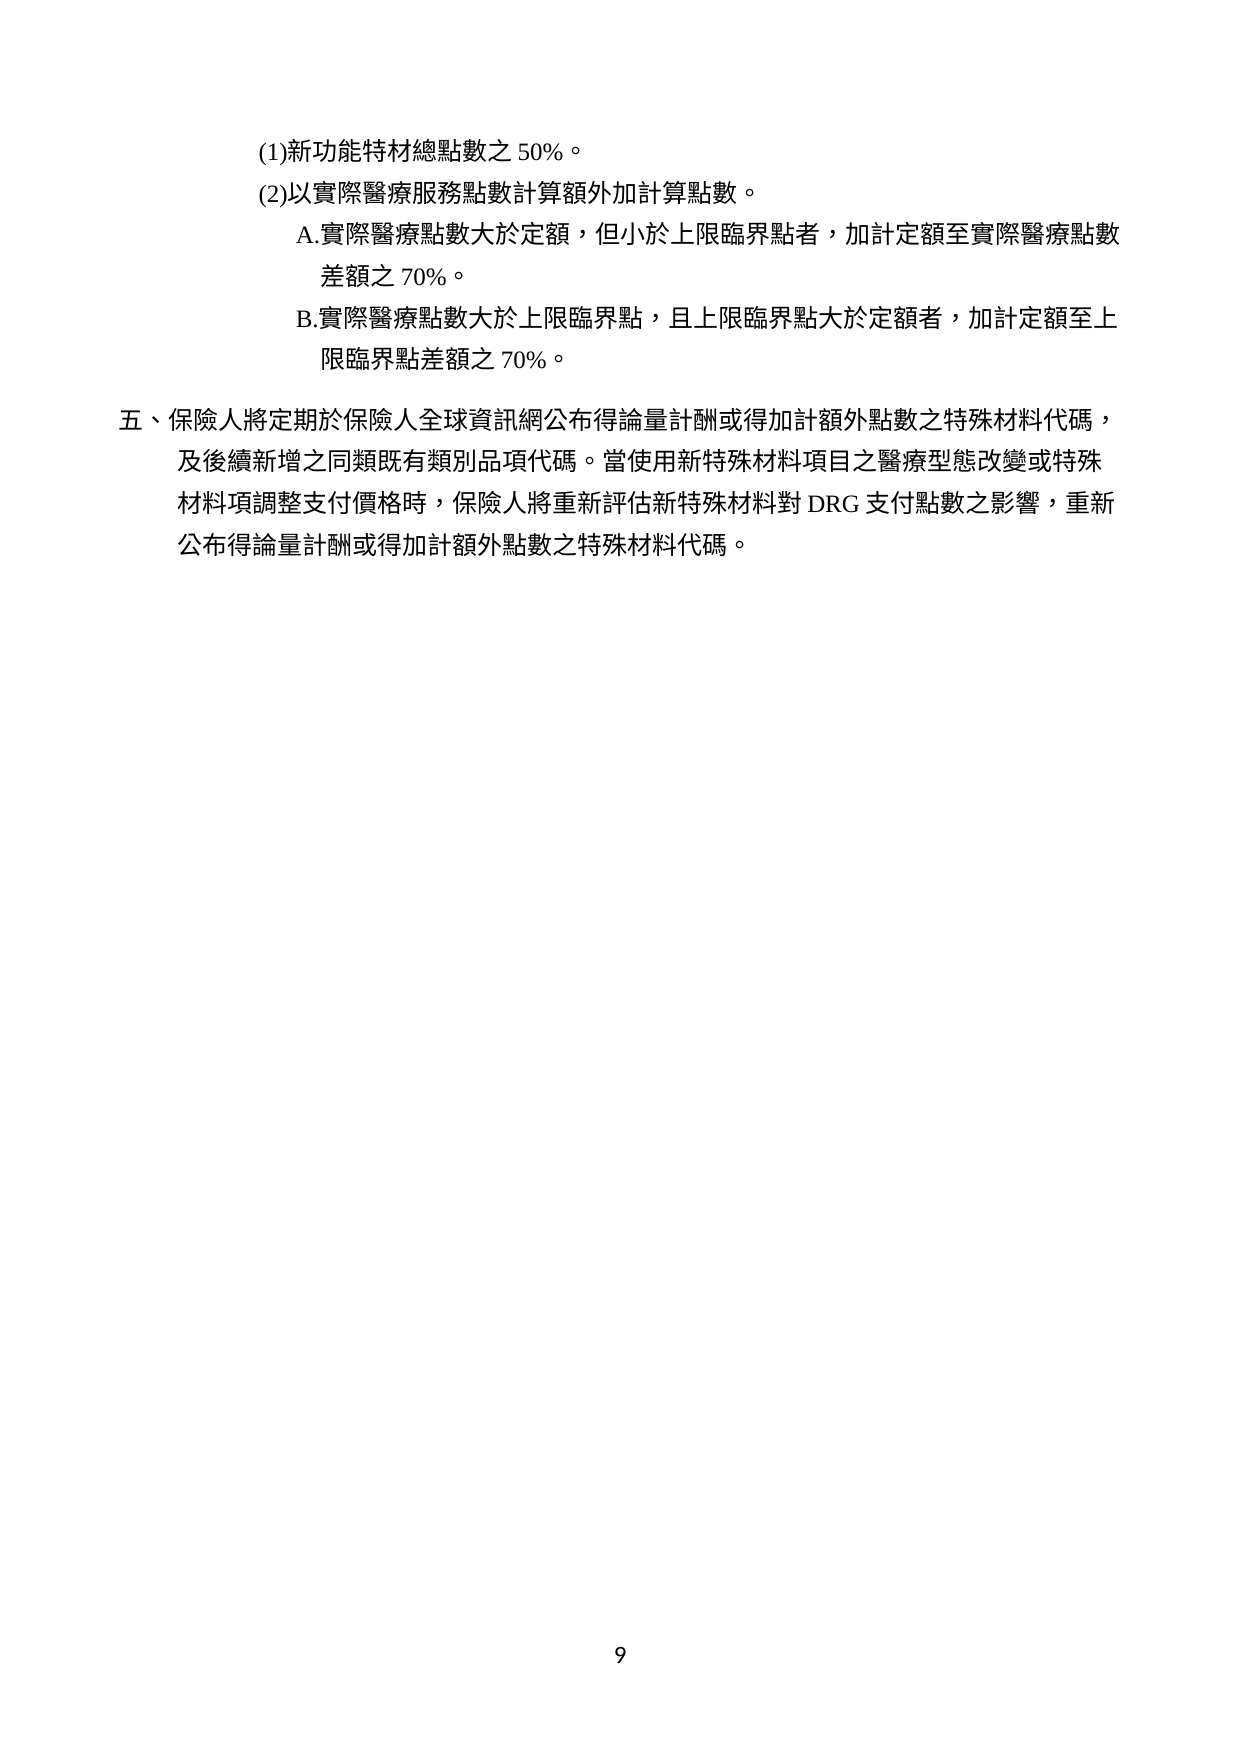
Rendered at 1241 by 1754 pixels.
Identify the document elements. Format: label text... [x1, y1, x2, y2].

text B.實際醫療點數大於上限臨界點，且上限臨界點大於定額者，加計定額至上限臨界點差額之70%。 [296, 294, 1122, 377]
text (2)以實際醫療服務點數計算額外加計算點數。 [258, 169, 1122, 210]
text 五、保險人將定期於保險人全球資訊網公布得論量計酬或得加計額外點數之特殊材料代碼，及後續新增之同類既有類別品項代碼。當使用新特殊材料項目之醫療型態改變或特殊材料項調整支付價格時，保險人將重新評估新特殊材料對DRG支付點數之影響，重新公布得論量計酬或得加計額外點數之特殊材料代碼。 [118, 396, 1122, 562]
text (1)新功能特材總點數之50%。 [258, 127, 1122, 169]
text A.實際醫療點數大於定額，但小於上限臨界點者，加計定額至實際醫療點數差額之70%。 [296, 210, 1122, 294]
